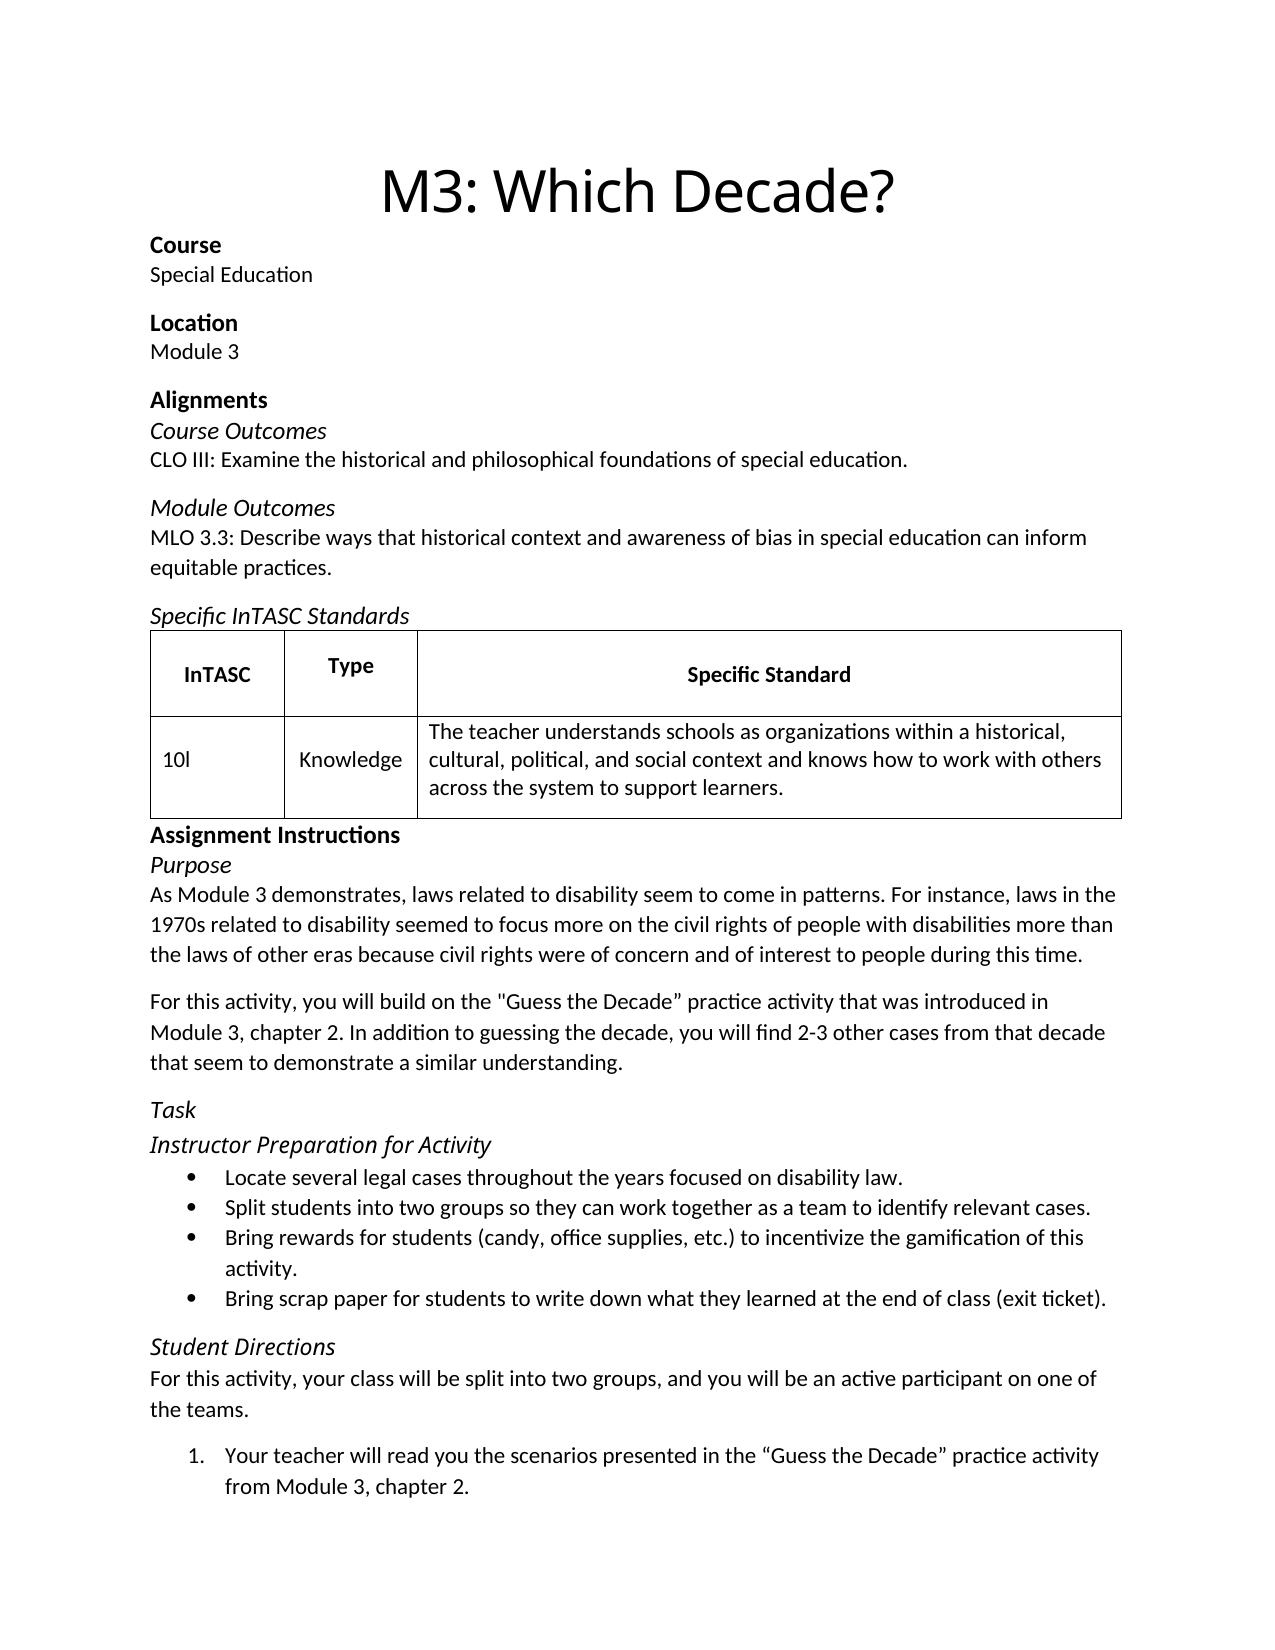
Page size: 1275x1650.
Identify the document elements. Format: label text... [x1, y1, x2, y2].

subtitle Assignment Instructions [150, 819, 1125, 849]
text For this activity, your class will be split into two groups, and you will be an active participant on one of the teams. [150, 1364, 1125, 1423]
text For this activity, you will build on the "Guess the Decade” practice activity that was introduced in Module 3, chapter 2. In addition to guessing the decade, you will find 2-3 other cases from that decade that seem to demonstrate a similar understanding. [150, 987, 1125, 1076]
text Module 3 [150, 337, 1125, 365]
text As Module 3 demonstrates, laws related to disability seem to come in patterns. For instance, laws in the 1970s related to disability seemed to focus more on the civil rights of people with disabilities more than the laws of other eras because civil rights were of concern and of interest to people during this time. [150, 880, 1125, 968]
table_cell The teacher understands schools as organizations within a historical, cultural, political, and social context and knows how to work with others across the system to support learners. [418, 717, 1121, 818]
subtitle Course Outcomes [150, 415, 1125, 445]
subtitle Alignments [150, 384, 1125, 415]
subtitle M3: Which Decade? [150, 150, 1125, 229]
table_cell 10l [151, 717, 284, 818]
subtitle Task [150, 1095, 1125, 1125]
text CLO III: Examine the historical and philosophical foundations of special education. [150, 445, 1125, 473]
text MLO 3.3: Describe ways that historical context and awareness of bias in special education can inform equitable practices. [150, 523, 1125, 581]
list Bring scrap paper for students to write down what they learned at the end of class (exit ticket). [187, 1284, 1125, 1312]
table_header Type [285, 631, 417, 716]
subtitle Purpose [150, 849, 1125, 880]
subtitle Course [150, 229, 1125, 260]
table_header Specific Standard [418, 631, 1121, 716]
subtitle Specific InTASC Standards [150, 600, 1125, 630]
subtitle Location [150, 307, 1125, 337]
subtitle Student Directions [150, 1331, 1125, 1362]
text Special Education [150, 260, 1125, 288]
table_header InTASC [151, 631, 284, 716]
table_cell Knowledge [285, 717, 417, 818]
subtitle Instructor Preparation for Activity [150, 1129, 1125, 1161]
list Locate several legal cases throughout the years focused on disability law. [187, 1163, 1125, 1191]
list Your teacher will read you the scenarios presented in the “Guess the Decade” practice activity from Module 3, chapter 2. [187, 1442, 1125, 1500]
list Bring rewards for students (candy, office supplies, etc.) to incentivize the gamification of this activity. [187, 1223, 1125, 1282]
list Split students into two groups so they can work together as a team to identify relevant cases. [187, 1193, 1125, 1221]
subtitle Module Outcomes [150, 492, 1125, 523]
